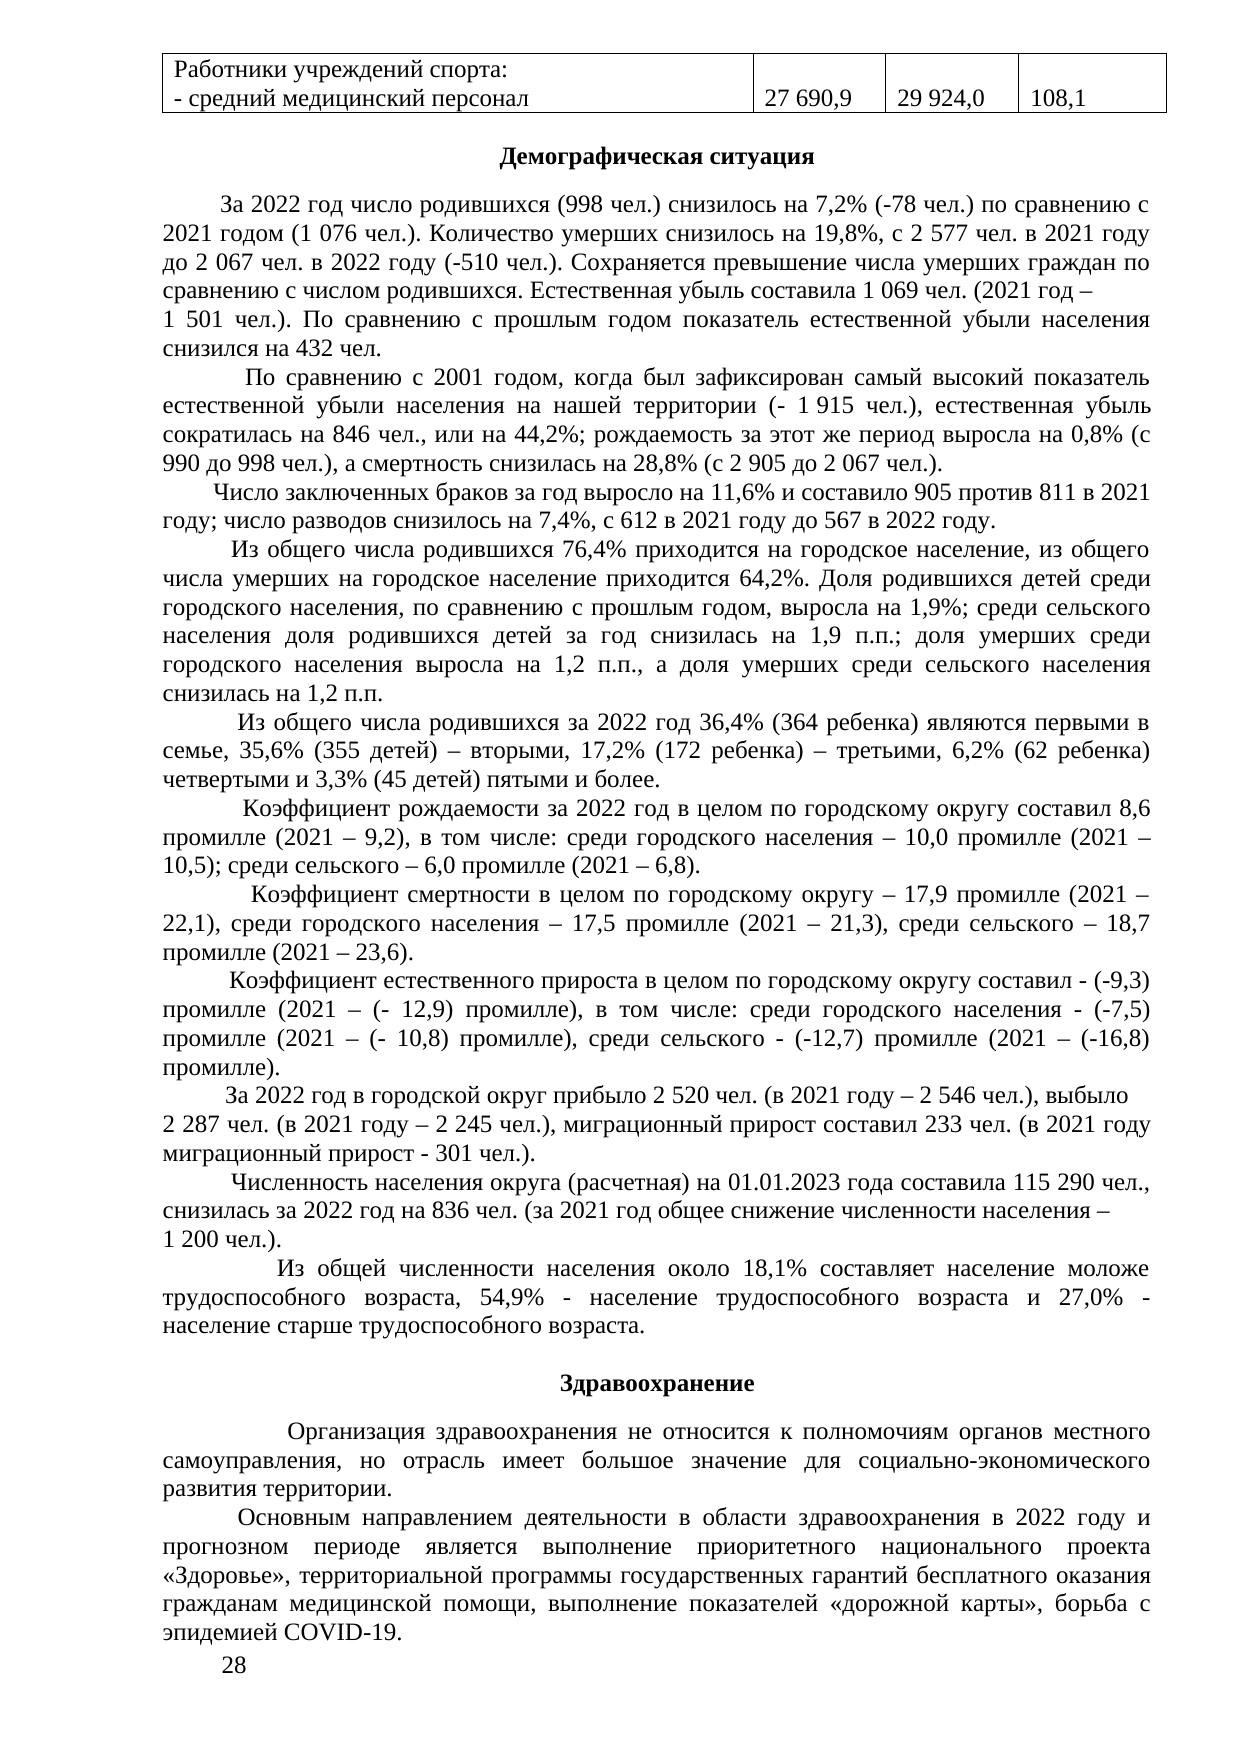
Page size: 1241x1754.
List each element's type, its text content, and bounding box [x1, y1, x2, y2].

text Здравоохранение [162, 1368, 1152, 1397]
text Из общего числа родившихся за 2022 год 36,4% (364 ребенка) являются первыми в семье, 35,6% (355 детей) – вторыми, 17,2% (172 ребенка) – третьими, 6,2% (62 ребенка) четвертыми и 3,3% (45 детей) пятыми и более. [162, 707, 1152, 793]
text Основным направлением деятельности в области здравоохранения в 2022 году и прогнозном периоде является выполнение приоритетного национального проекта «Здоровье», территориальной программы государственных гарантий бесплатного оказания гражданам медицинской помощи, выполнение показателей «дорожной карты», борьба с эпидемией COVID-19. [162, 1502, 1152, 1646]
text За 2022 год число родившихся (998 чел.) снизилось на 7,2% (-78 чел.) по сравнению с 2021 годом (1 076 чел.). Количество умерших снизилось на 19,8%, с 2 577 чел. в 2021 году до 2 067 чел. в 2022 году (-510 чел.). Сохраняется превышение числа умерших граждан по сравнению с числом родившихся. Естественная убыль составила 1 069 чел. (2021 год – [162, 189, 1152, 304]
text Организация здравоохранения не относится к полномочиям органов местного самоуправления, но отрасль имеет большое значение для социально-экономического развития территории. [162, 1416, 1152, 1502]
text Демографическая ситуация [162, 141, 1152, 170]
text 2 287 чел. (в 2021 году – 2 245 чел.), миграционный прирост составил 233 чел. (в 2021 году миграционный прирост - 301 чел.). [162, 1109, 1152, 1167]
text Коэффициент рождаемости за 2022 год в целом по городскому округу составил 8,6 промилле (2021 – 9,2), в том числе: среди городского населения – 10,0 промилле (2021 – 10,5); среди сельского – 6,0 промилле (2021 – 6,8). [162, 793, 1152, 879]
table_cell 108,1 [1019, 54, 1166, 112]
text По сравнению с 2001 годом, когда был зафиксирован самый высокий показатель естественной убыли населения на нашей территории (- 1 915 чел.), естественная убыль сократилась на 846 чел., или на 44,2%; рождаемость за этот же период выросла на 0,8% (с 990 до 998 чел.), а смертность снизилась на 28,8% (с 2 905 до 2 067 чел.). [162, 362, 1152, 477]
text Из общей численности населения около 18,1% составляет население моложе трудоспособного возраста, 54,9% - население трудоспособного возраста и 27,0% - население старше трудоспособного возраста. [162, 1253, 1152, 1339]
text За 2022 год в городской округ прибыло 2 520 чел. (в 2021 году – 2 546 чел.), выбыло [162, 1081, 1152, 1109]
text Из общего числа родившихся 76,4% приходится на городское население, из общего числа умерших на городское население приходится 64,2%. Доля родившихся детей среди городского населения, по сравнению с прошлым годом, выросла на 1,9%; среди сельского населения доля родившихся детей за год снизилась на 1,9 п.п.; доля умерших среди городского населения выросла на 1,2 п.п., а доля умерших среди сельского населения снизилась на 1,2 п.п. [162, 534, 1152, 707]
table_cell Работники учреждений спорта: - средний медицинский персонал [163, 54, 753, 112]
text 1 501 чел.). По сравнению с прошлым годом показатель естественной убыли населения снизился на 432 чел. [162, 304, 1152, 362]
text Численность населения округа (расчетная) на 01.01.2023 года составила 115 290 чел., снизилась за 2022 год на 836 чел. (за 2021 год общее снижение численности населения – [162, 1167, 1152, 1224]
table_cell 27 690,9 [754, 54, 885, 112]
text Коэффициент смертности в целом по городскому округу – 17,9 промилле (2021 – 22,1), среди городского населения – 17,5 промилле (2021 – 21,3), среди сельского – 18,7 промилле (2021 – 23,6). [162, 879, 1152, 966]
text 1 200 чел.). [162, 1224, 1152, 1253]
text Число заключенных браков за год выросло на 11,6% и составило 905 против 811 в 2021 году; число разводов снизилось на 7,4%, с 612 в 2021 году до 567 в 2022 году. [162, 477, 1152, 534]
text Коэффициент естественного прироста в целом по городскому округу составил - (-9,3) промилле (2021 – (- 12,9) промилле), в том числе: среди городского населения - (-7,5) промилле (2021 – (- 10,8) промилле), среди сельского - (-12,7) промилле (2021 – (-16,8) промилле). [162, 966, 1152, 1081]
table_cell 29 924,0 [886, 54, 1018, 112]
